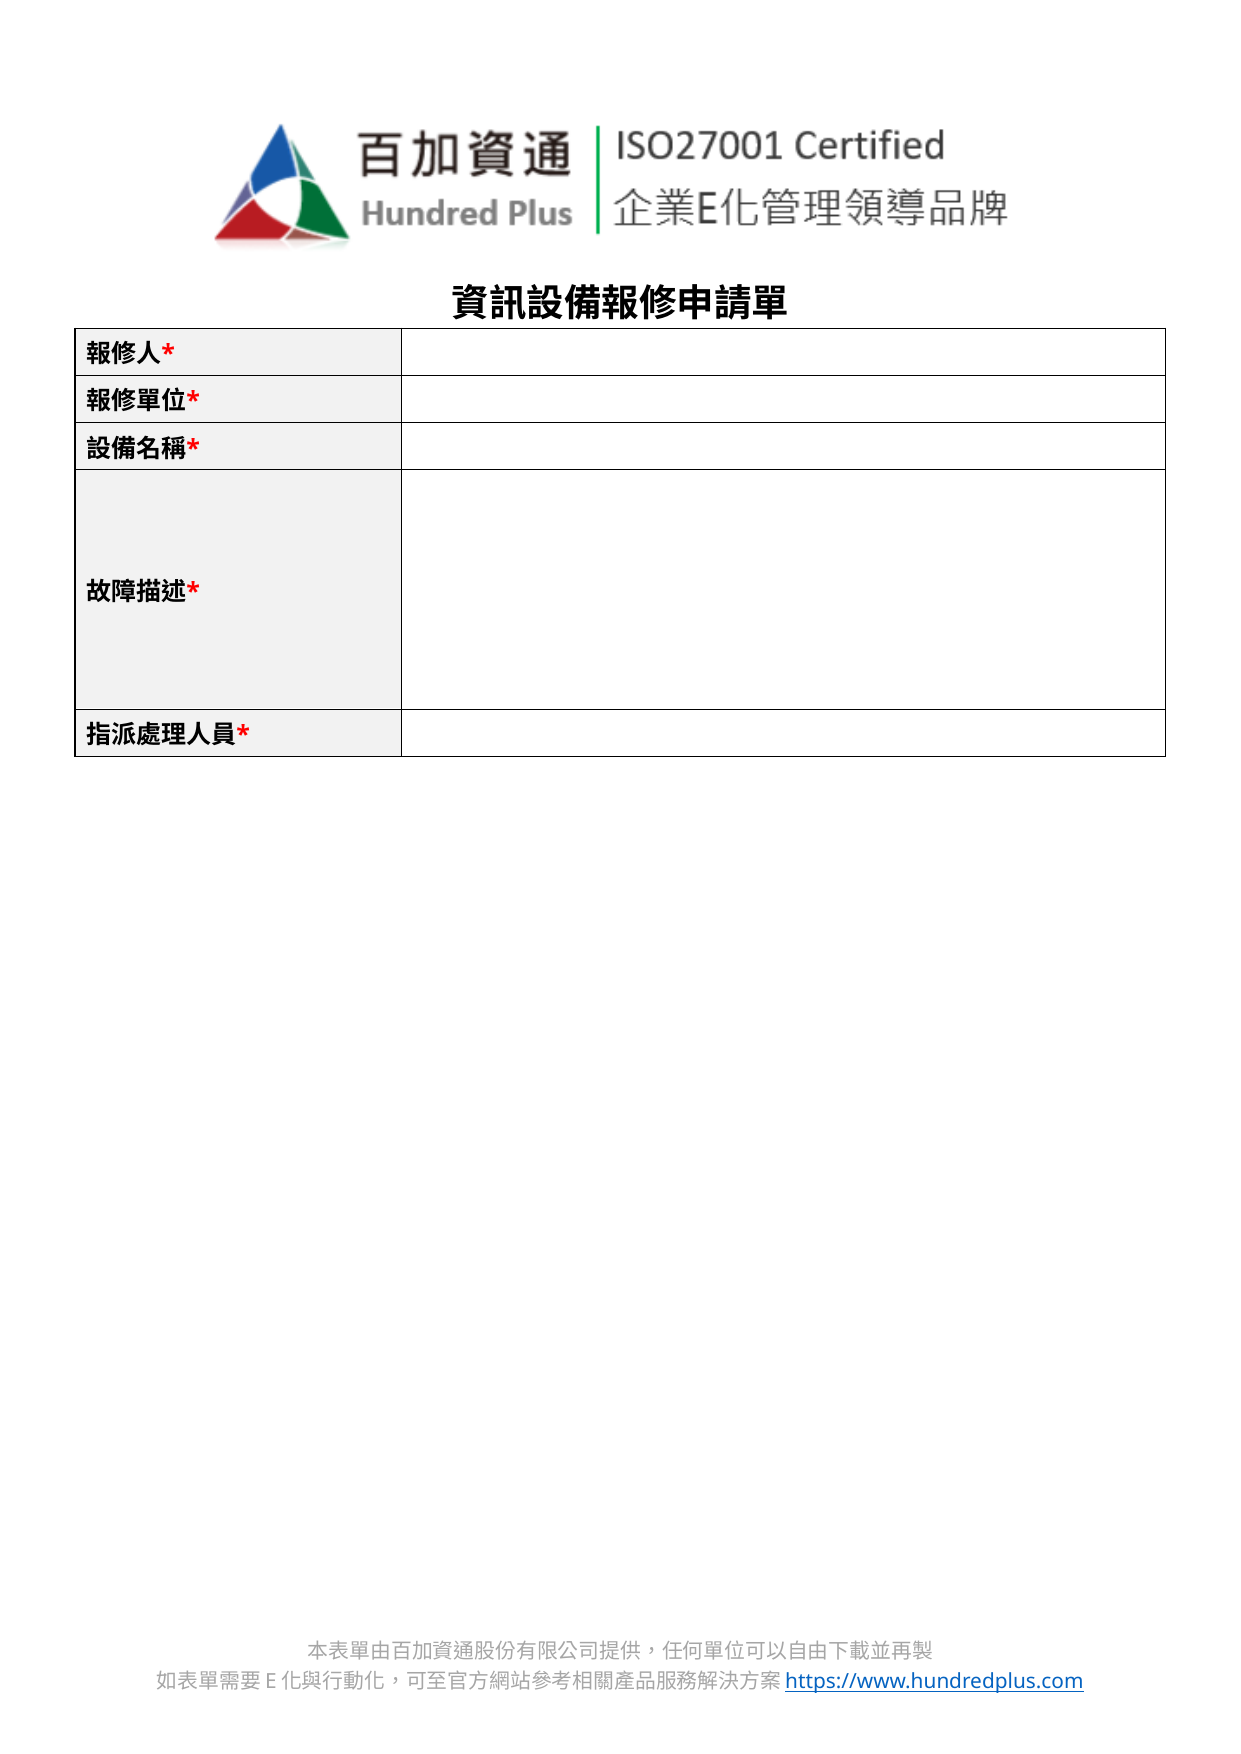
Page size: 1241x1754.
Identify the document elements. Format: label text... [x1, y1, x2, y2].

table_cell 報修人* [76, 329, 401, 375]
table_cell 故障描述* [76, 470, 401, 708]
table_cell 報修單位* [76, 376, 401, 422]
picture [184, 88, 1056, 262]
table_cell [402, 470, 1165, 708]
table_cell [402, 329, 1165, 375]
table_cell [402, 376, 1165, 422]
table_cell [402, 710, 1165, 756]
table_header 資訊設備報修申請單 [75, 273, 1165, 327]
table_cell [402, 423, 1165, 469]
table_cell 指派處理人員* [76, 710, 401, 756]
table_cell 設備名稱* [76, 423, 401, 469]
